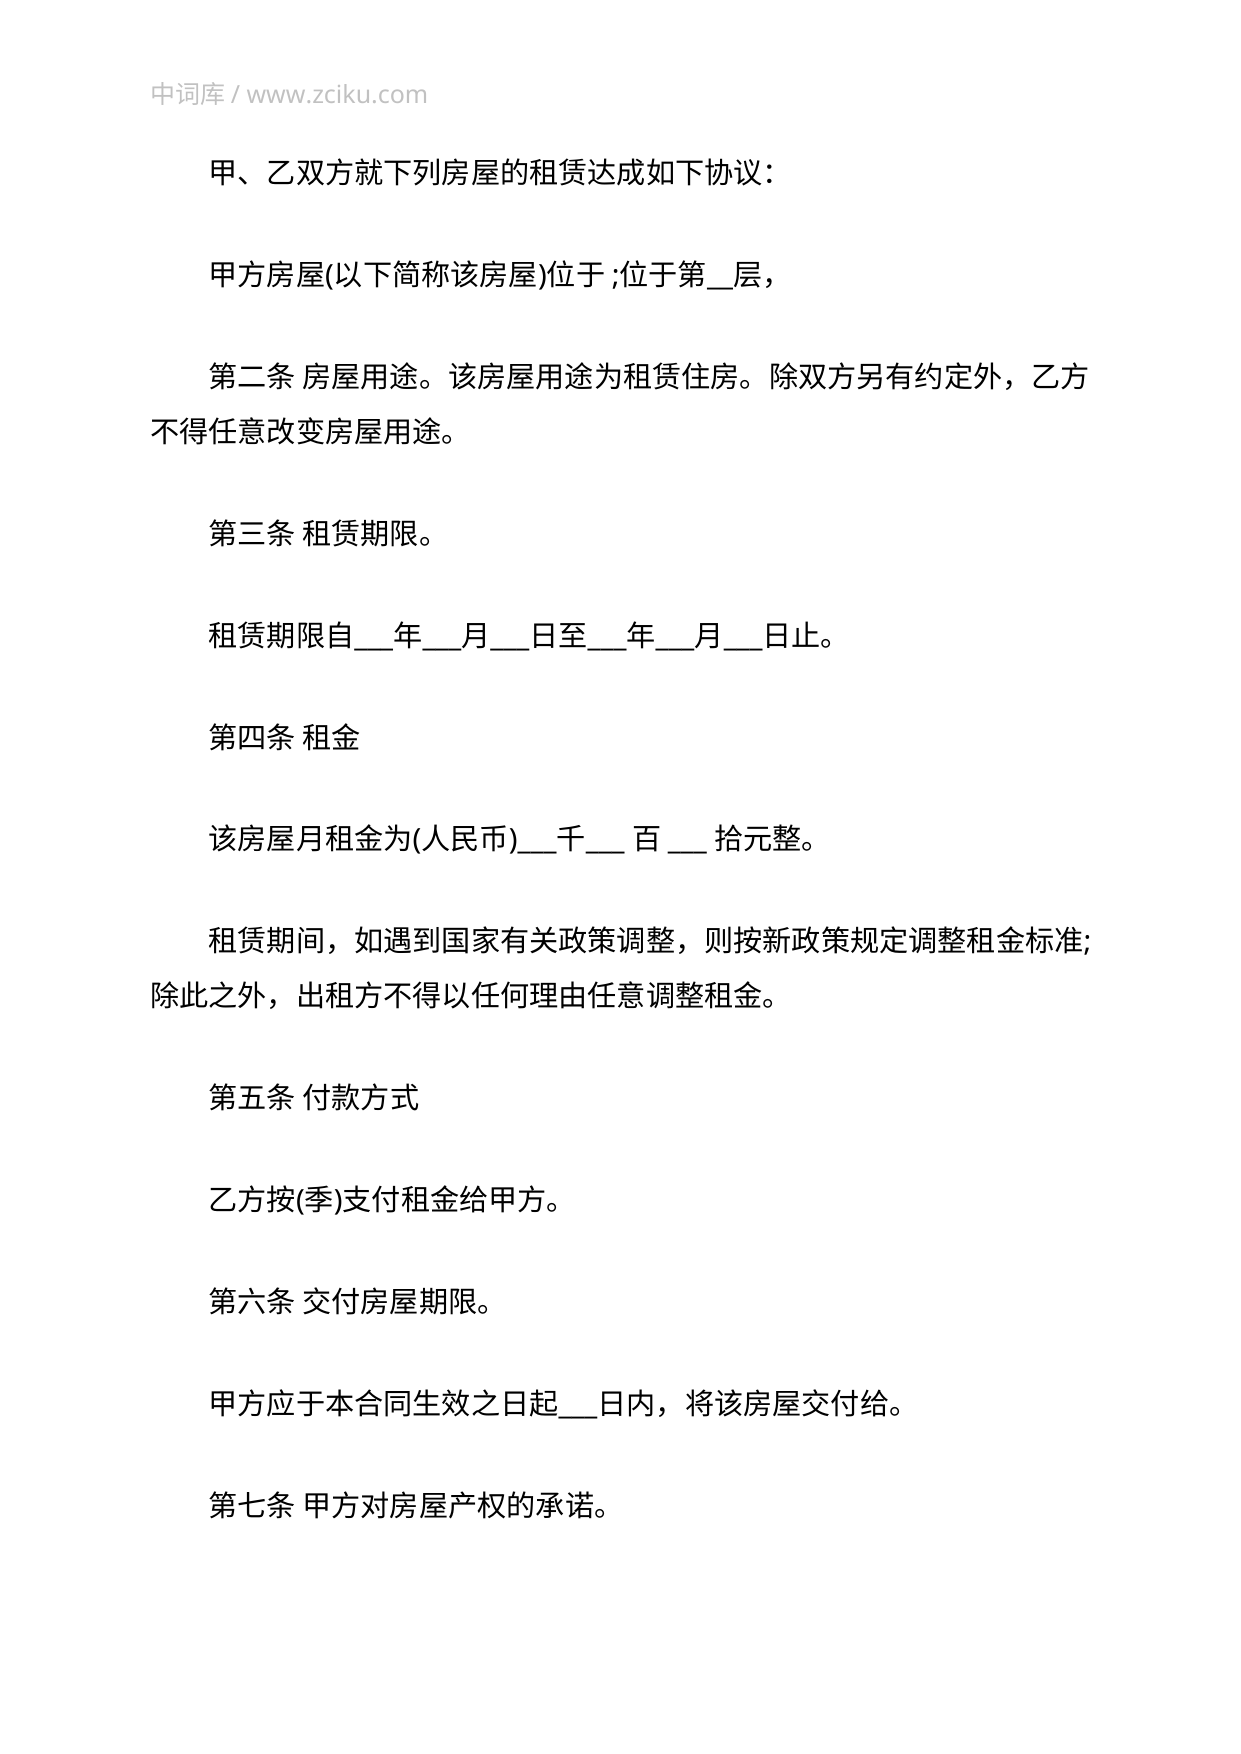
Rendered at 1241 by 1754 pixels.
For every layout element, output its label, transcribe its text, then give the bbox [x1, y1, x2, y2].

text 甲方应于本合同生效之日起___日内，将该房屋交付给。 [150, 1380, 1090, 1423]
text 第五条 付款方式 [150, 1075, 1090, 1117]
text 第六条 交付房屋期限。 [150, 1278, 1090, 1321]
text 甲、乙双方就下列房屋的租赁达成如下协议： [150, 150, 1090, 192]
text 租赁期间，如遇到国家有关政策调整，则按新政策规定调整租金标准;除此之外，出租方不得以任何理由任意调整租金。 [150, 918, 1090, 1015]
text 第四条 租金 [150, 714, 1090, 756]
text 乙方按(季)支付租金给甲方。 [150, 1176, 1090, 1219]
text 该房屋月租金为(人民币)___千___ 百 ___ 拾元整。 [150, 816, 1090, 858]
text 第七条 甲方对房屋产权的承诺。 [150, 1482, 1090, 1524]
text 第二条 房屋用途。该房屋用途为租赁住房。除双方另有约定外，乙方不得任意改变房屋用途。 [150, 354, 1090, 451]
text 租赁期限自___年___月___日至___年___月___日止。 [150, 612, 1090, 654]
text 第三条 租赁期限。 [150, 510, 1090, 553]
text 甲方房屋(以下简称该房屋)位于 ;位于第__层， [150, 252, 1090, 294]
